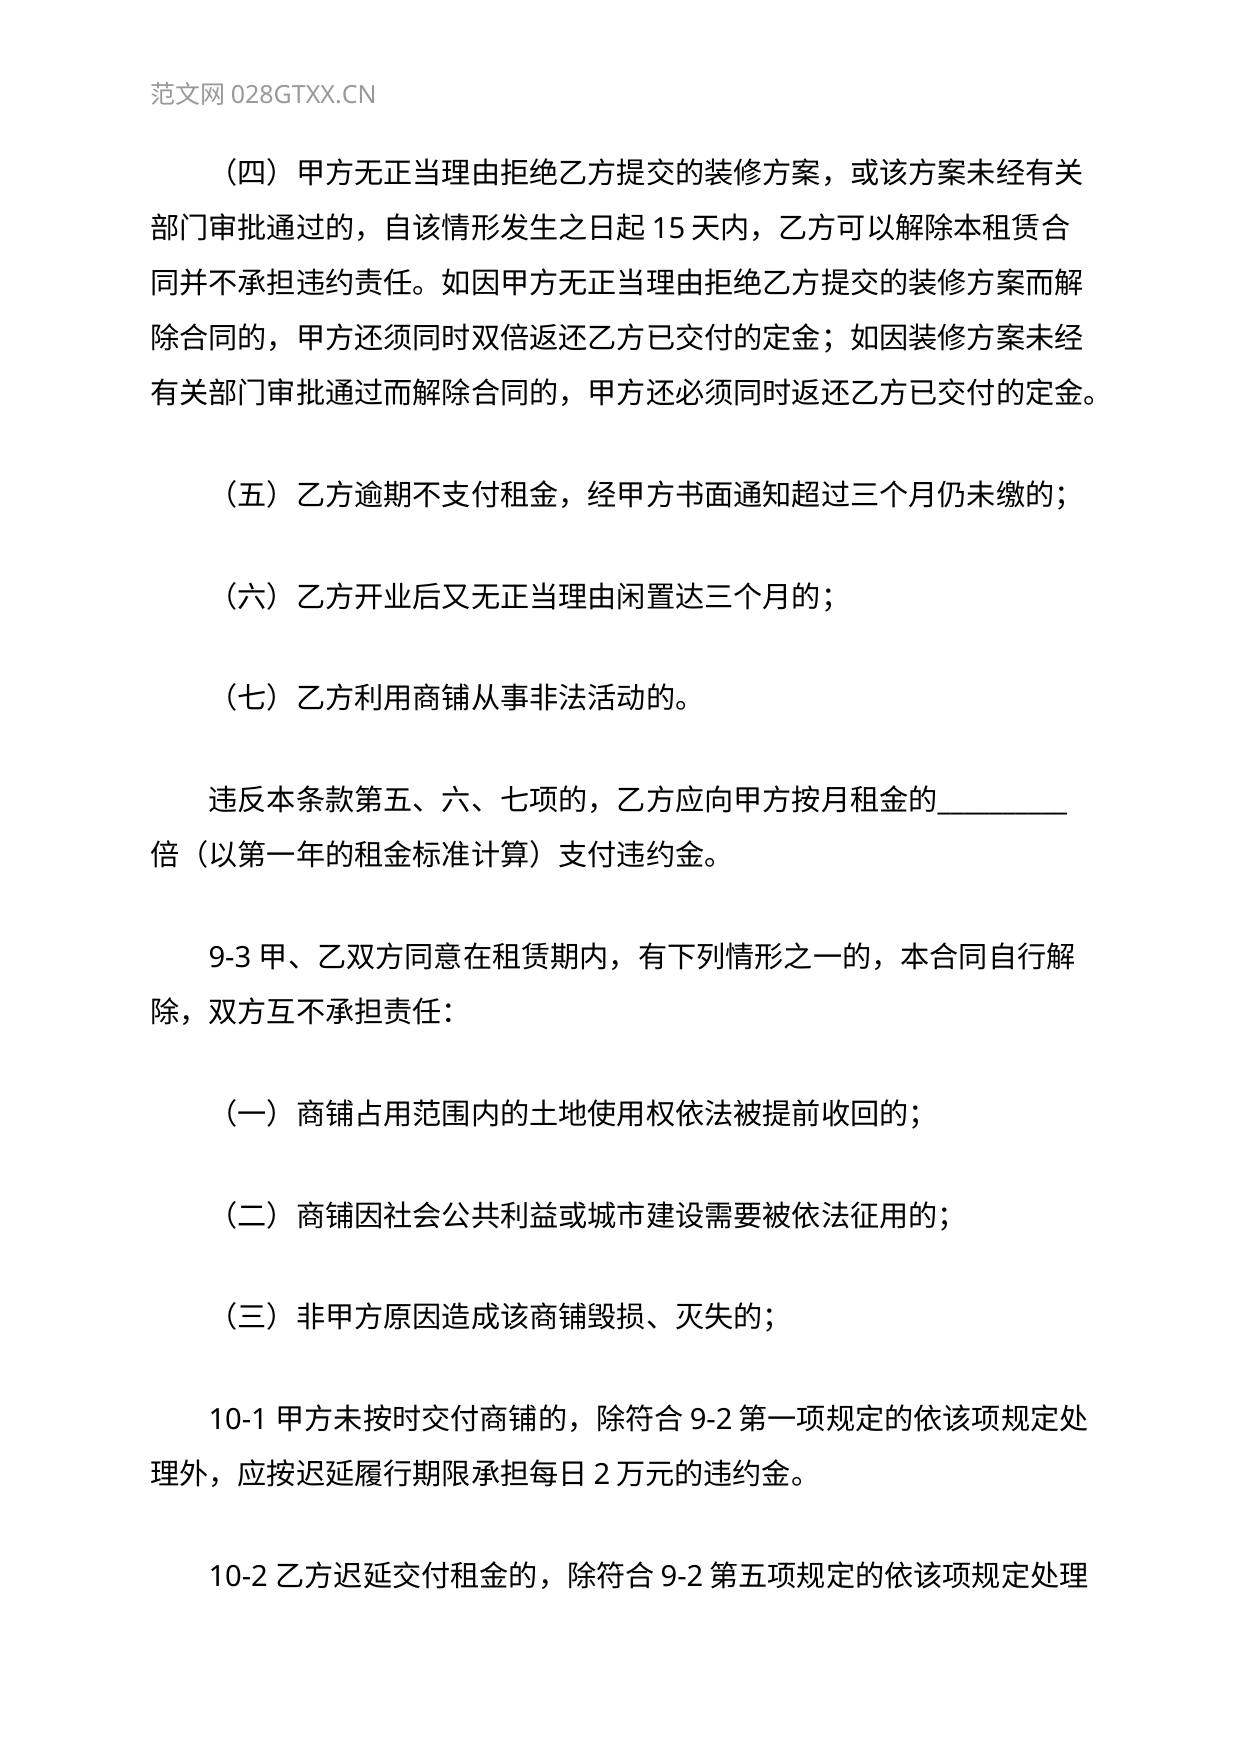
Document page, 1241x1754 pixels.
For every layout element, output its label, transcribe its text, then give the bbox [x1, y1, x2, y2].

text 10-1 甲方未按时交付商铺的，除符合9-2第一项规定的依该项规定处理外，应按迟延履行期限承担每日2万元的违约金。 [150, 1396, 1090, 1493]
text （六）乙方开业后又无正当理由闲置达三个月的； [150, 573, 1090, 616]
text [150, 1553, 1090, 1595]
text 9-3 甲、乙双方同意在租赁期内，有下列情形之一的，本合同自行解除，双方互不承担责任： [150, 933, 1090, 1031]
text （二）商铺因社会公共利益或城市建设需要被依法征用的； [150, 1192, 1090, 1234]
text （一）商铺占用范围内的土地使用权依法被提前收回的； [150, 1090, 1090, 1133]
text （七）乙方利用商铺从事非法活动的。 [150, 675, 1090, 717]
text （四）甲方无正当理由拒绝乙方提交的装修方案，或该方案未经有关部门审批通过的，自该情形发生之日起15天内，乙方可以解除本租赁合同并不承担违约责任。如因甲方无正当理由拒绝乙方提交的装修方案而解除合同的，甲方还须同时双倍返还乙方已交付的定金；如因装修方案未经有关部门审批通过而解除合同的，甲方还必须同时返还乙方已交付的定金。 [150, 150, 1090, 412]
text （三）非甲方原因造成该商铺毁损、灭失的； [150, 1294, 1090, 1336]
text 违反本条款第五、六、七项的，乙方应向甲方按月租金的__________倍（以第一年的租金标准计算）支付违约金。 [150, 777, 1090, 874]
text （五）乙方逾期不支付租金，经甲方书面通知超过三个月仍未缴的； [150, 471, 1090, 514]
